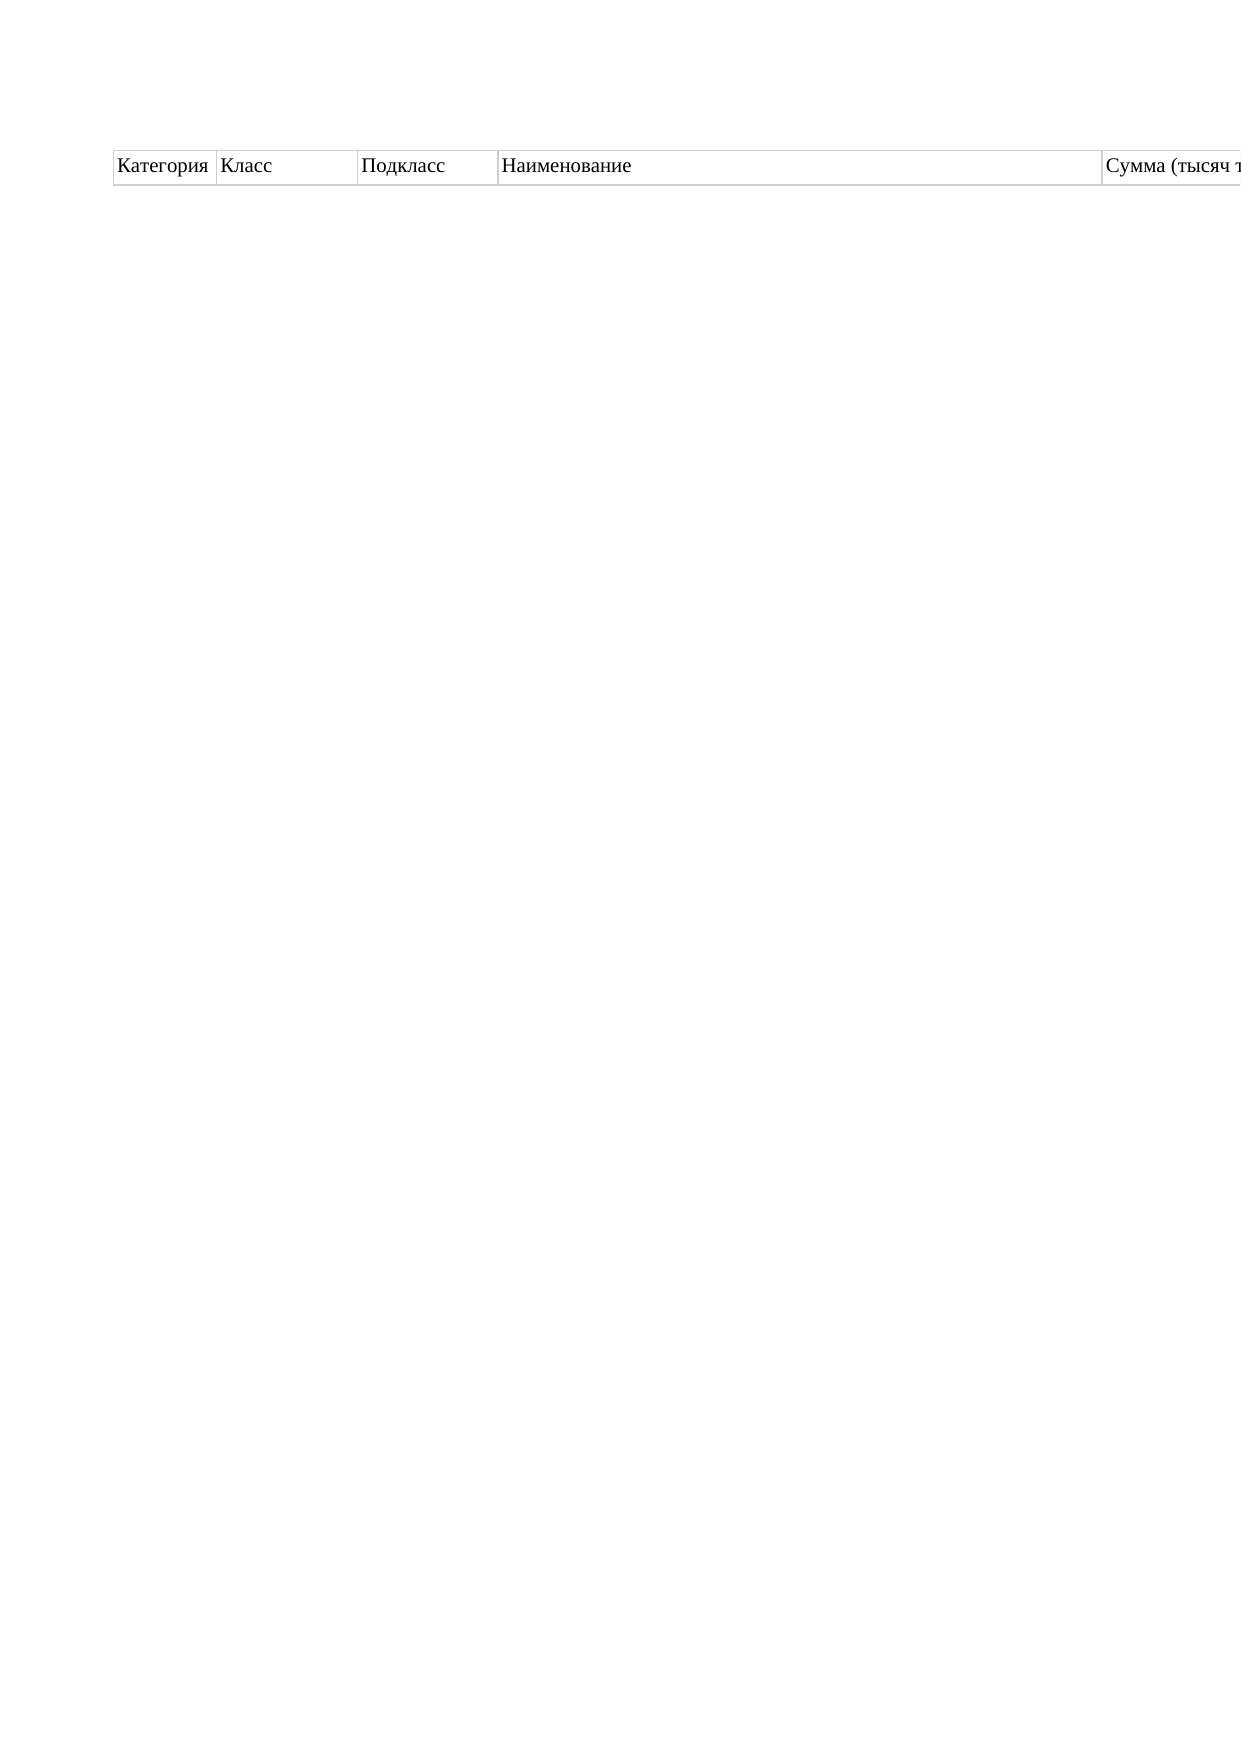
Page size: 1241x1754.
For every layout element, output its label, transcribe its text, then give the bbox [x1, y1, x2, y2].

table_header Класс [217, 151, 357, 184]
table_header Категория [114, 151, 216, 184]
table_header Сумма (тысяч тенге) 2020 год [1103, 151, 1240, 184]
table_header Подкласс [358, 151, 497, 184]
table_header Наименование [499, 151, 1101, 184]
